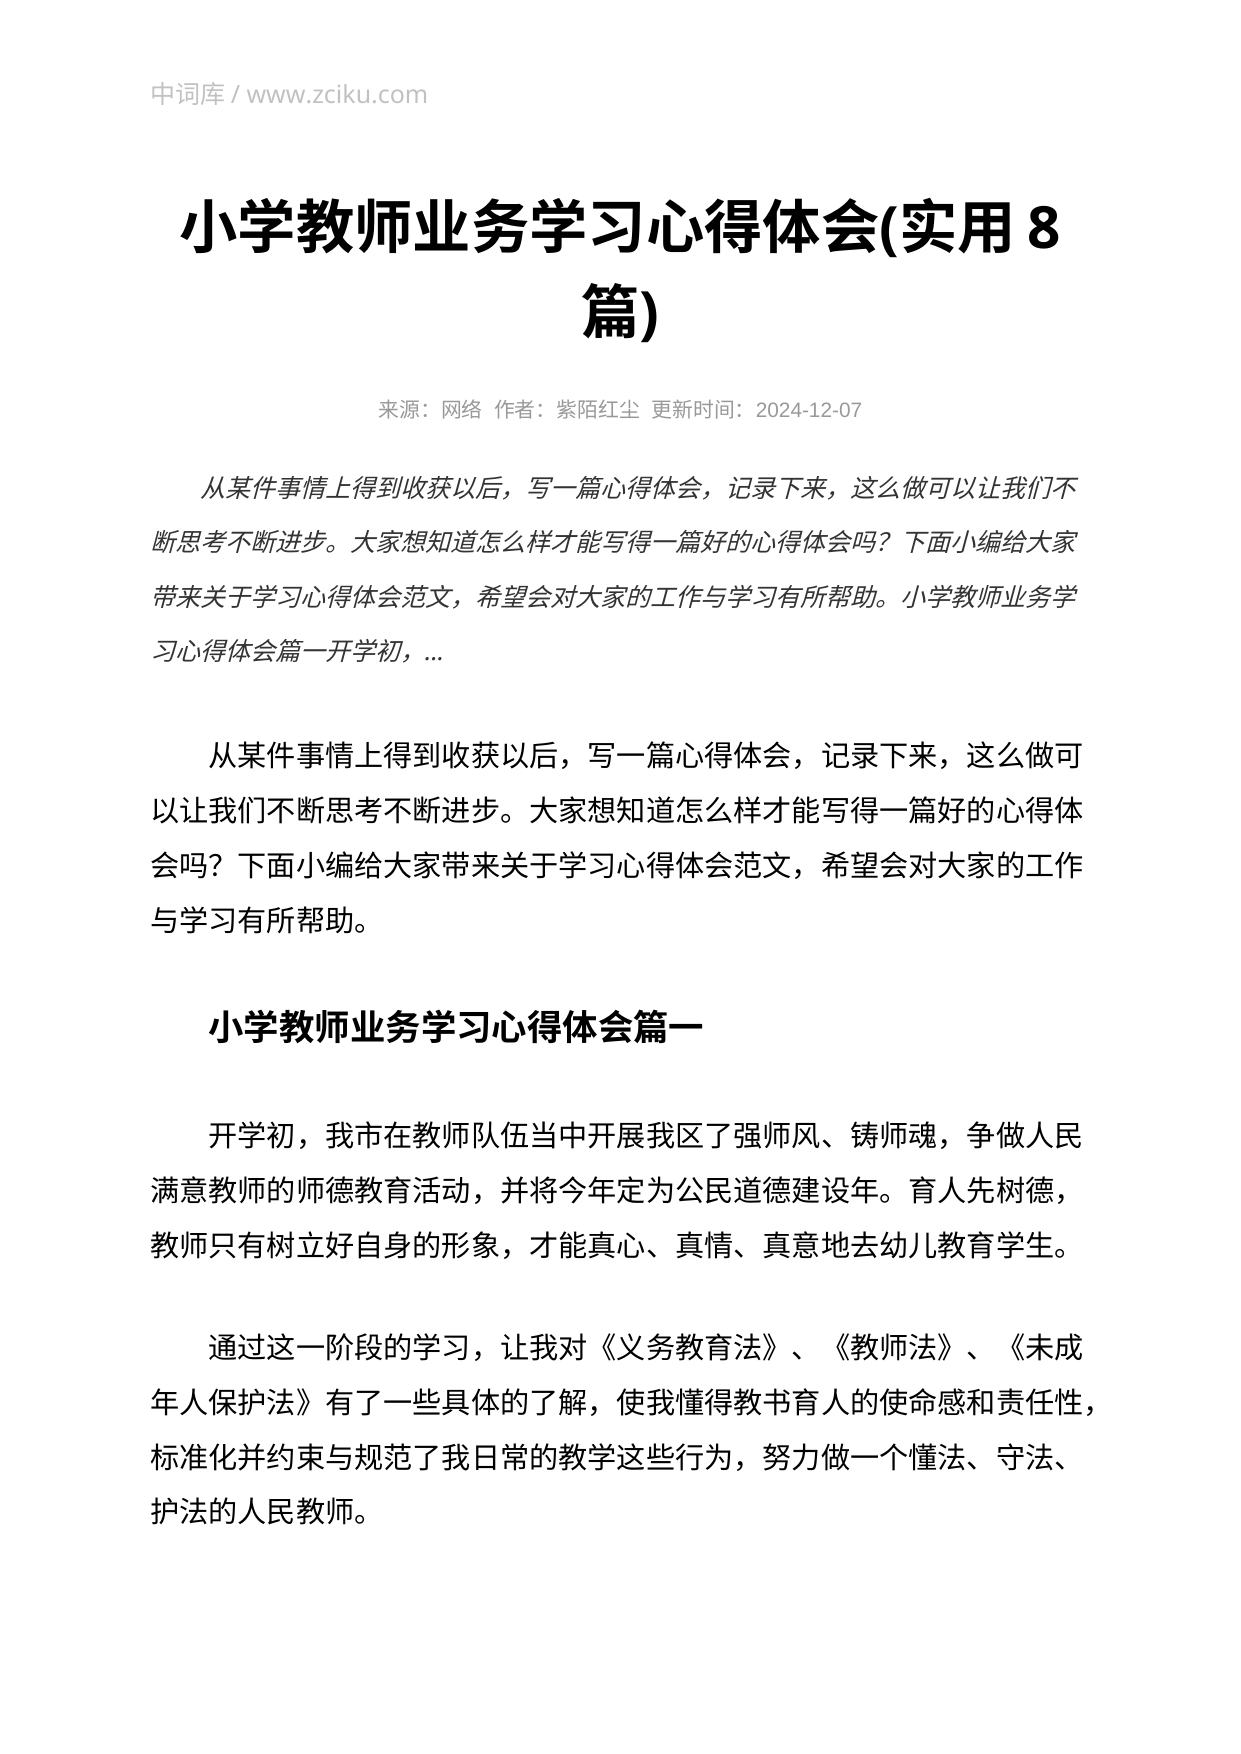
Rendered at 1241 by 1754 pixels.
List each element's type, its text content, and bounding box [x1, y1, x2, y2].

text 小学教师业务学习心得体会篇一 [150, 999, 1090, 1051]
text 来源：网络 作者：紫陌红尘 更新时间：2024-12-07 [150, 398, 1090, 422]
text 从某件事情上得到收获以后，写一篇心得体会，记录下来，这么做可以让我们不断思考不断进步。大家想知道怎么样才能写得一篇好的心得体会吗？下面小编给大家带来关于学习心得体会范文，希望会对大家的工作与学习有所帮助。 [150, 733, 1090, 940]
text 从某件事情上得到收获以后，写一篇心得体会，记录下来，这么做可以让我们不断思考不断进步。大家想知道怎么样才能写得一篇好的心得体会吗？下面小编给大家带来关于学习心得体会范文，希望会对大家的工作与学习有所帮助。小学教师业务学习心得体会篇一开学初，... [150, 468, 1090, 668]
subtitle 小学教师业务学习心得体会(实用8篇) [150, 181, 1090, 351]
text 开学初，我市在教师队伍当中开展我区了强师风、铸师魂，争做人民满意教师的师德教育活动，并将今年定为公民道德建设年。育人先树德，教师只有树立好自身的形象，才能真心、真情、真意地去幼儿教育学生。 [150, 1113, 1090, 1265]
text 通过这一阶段的学习，让我对《义务教育法》、《教师法》、《未成年人保护法》有了一些具体的了解，使我懂得教书育人的使命感和责任性，标准化并约束与规范了我日常的教学这些行为，努力做一个懂法、守法、护法的人民教师。 [150, 1324, 1090, 1531]
